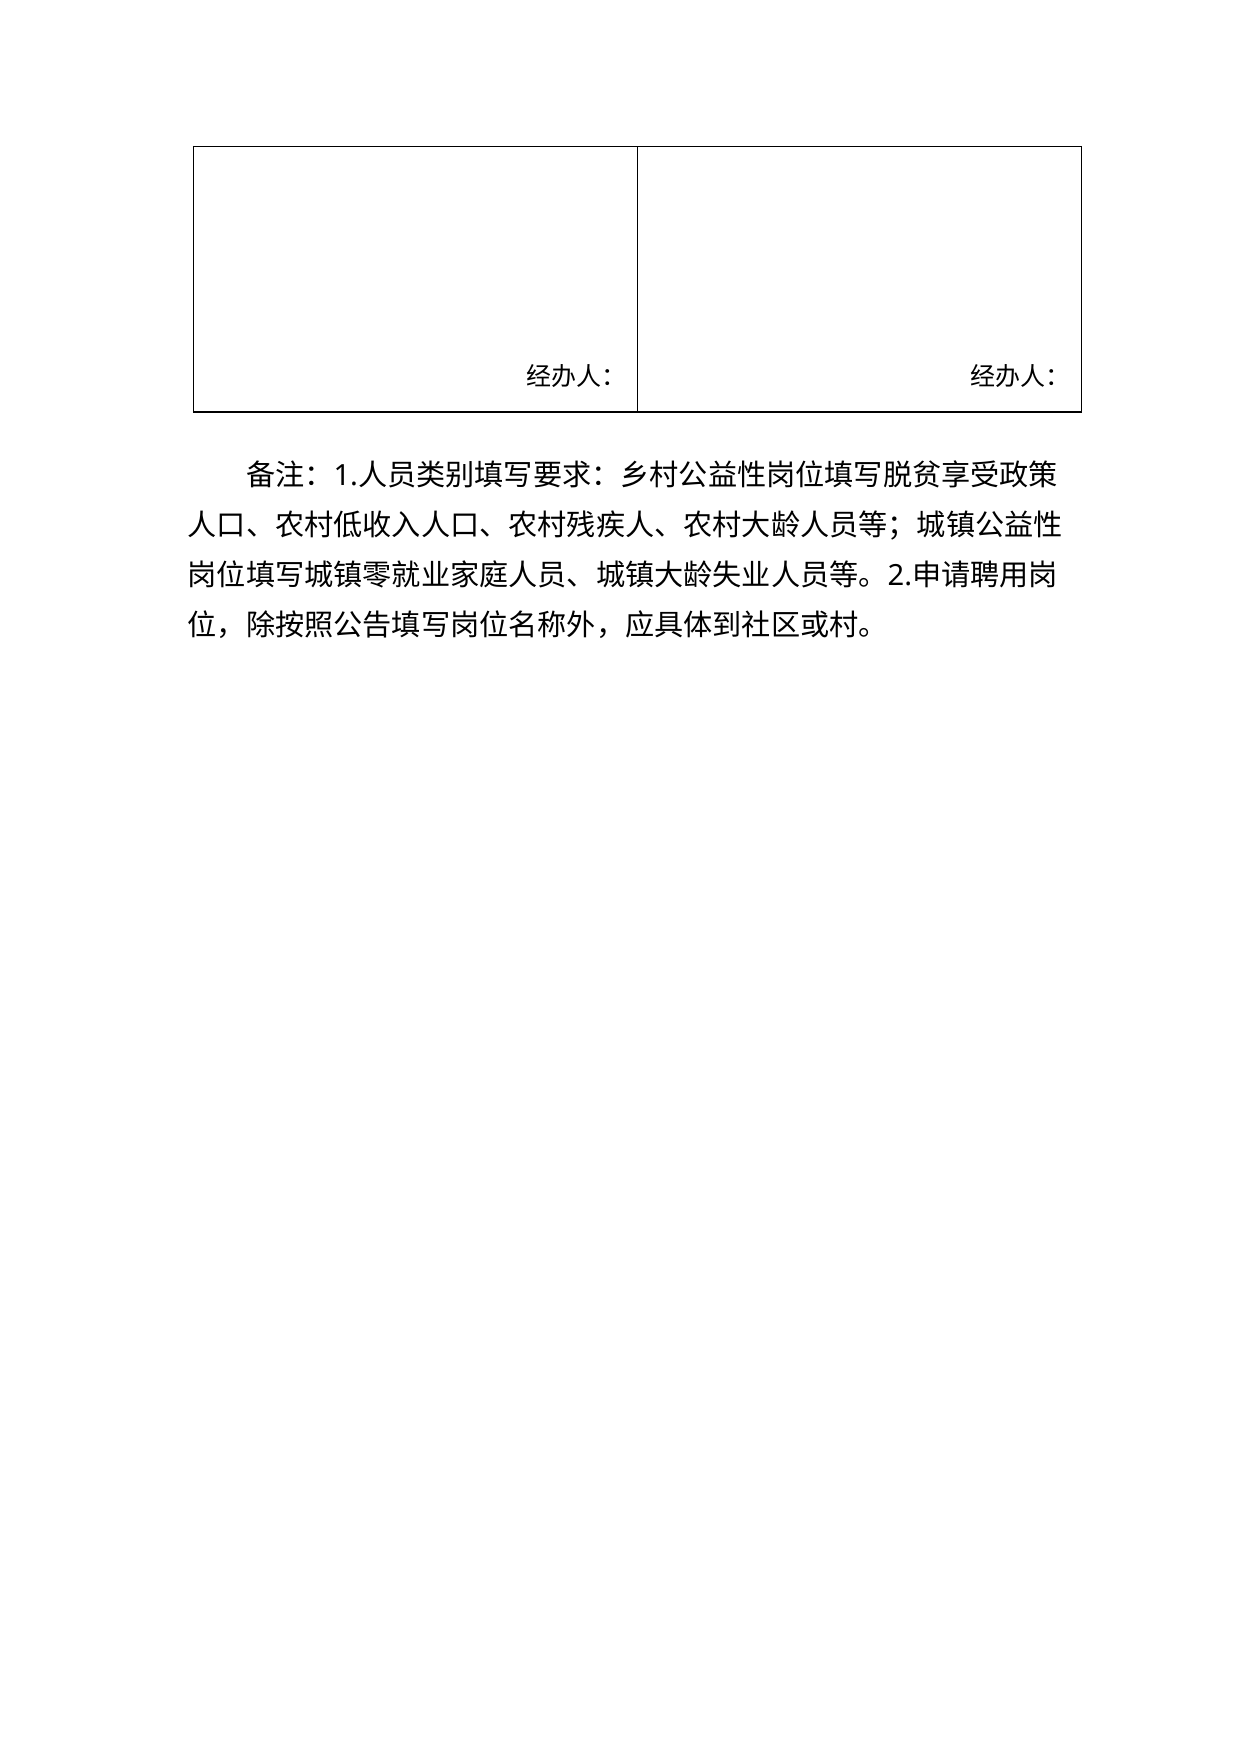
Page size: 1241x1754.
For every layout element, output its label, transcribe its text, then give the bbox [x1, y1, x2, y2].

text 备注：1.人员类别填写要求：乡村公益性岗位填写脱贫享受政策人口、农村低收入人口、农村残疾人、农村大龄人员等；城镇公益性岗位填写城镇零就业家庭人员、城镇大龄失业人员等。2.申请聘用岗位，除按照公告填写岗位名称外，应具体到社区或村。 [187, 445, 1087, 645]
table_cell 经办人： 年 月 日 （公章） [194, 147, 637, 411]
table_cell 经办人： 年 月 日 （公章） [638, 147, 1081, 411]
